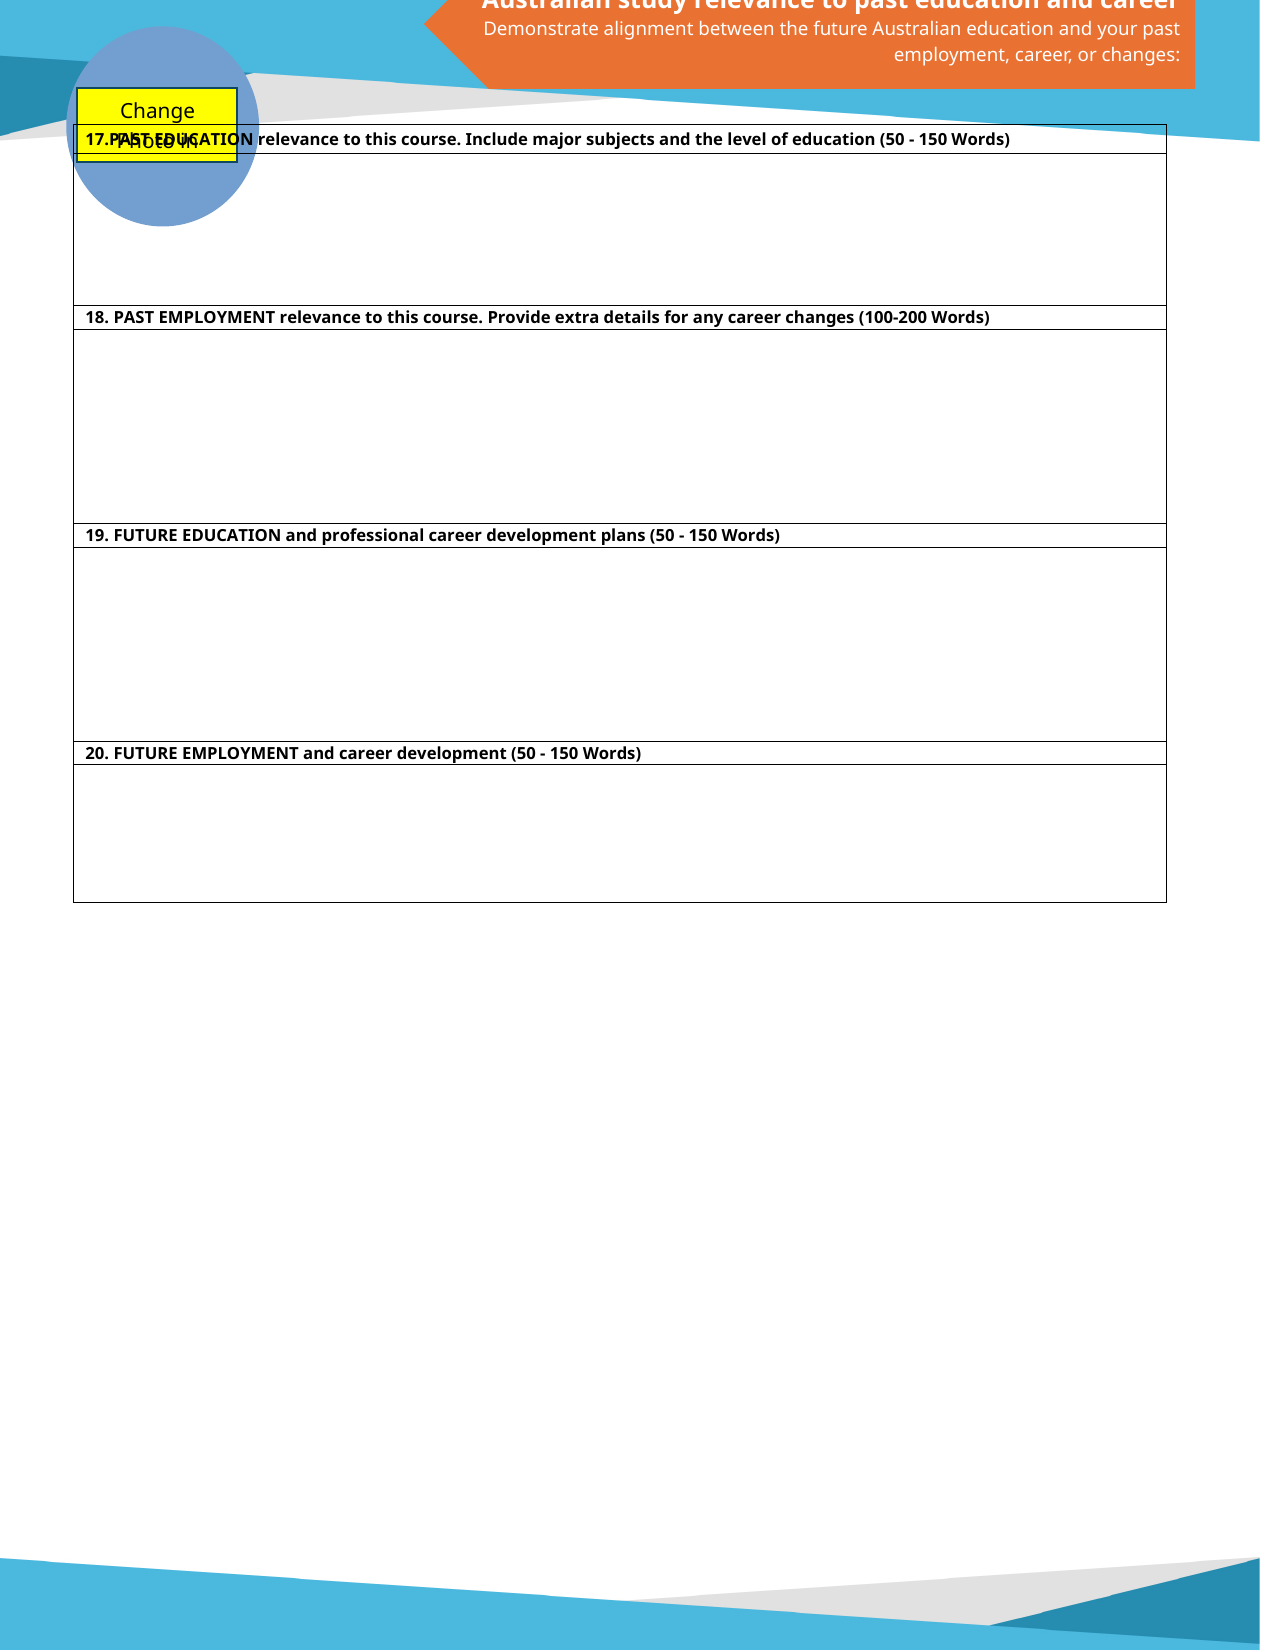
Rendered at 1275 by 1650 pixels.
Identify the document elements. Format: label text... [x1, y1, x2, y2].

table_cell 19. FUTURE EDUCATION and professional career development plans (50 - 150 Words) [74, 524, 1166, 547]
table_cell 20. FUTURE EMPLOYMENT and career development (50 - 150 Words) [74, 742, 1166, 764]
picture [0, 0, 1260, 1650]
table_header 17.PAST EDUCATION relevance to this course. Include major subjects and the level of education (50 - 150 Words) [74, 125, 1166, 152]
table_cell 18. PAST EMPLOYMENT relevance to this course. Provide extra details for any career changes (100-200 Words) [74, 306, 1166, 329]
table_cell [74, 154, 1166, 305]
table_cell [74, 548, 1166, 741]
table_cell [74, 765, 1166, 902]
table_cell [74, 330, 1166, 523]
